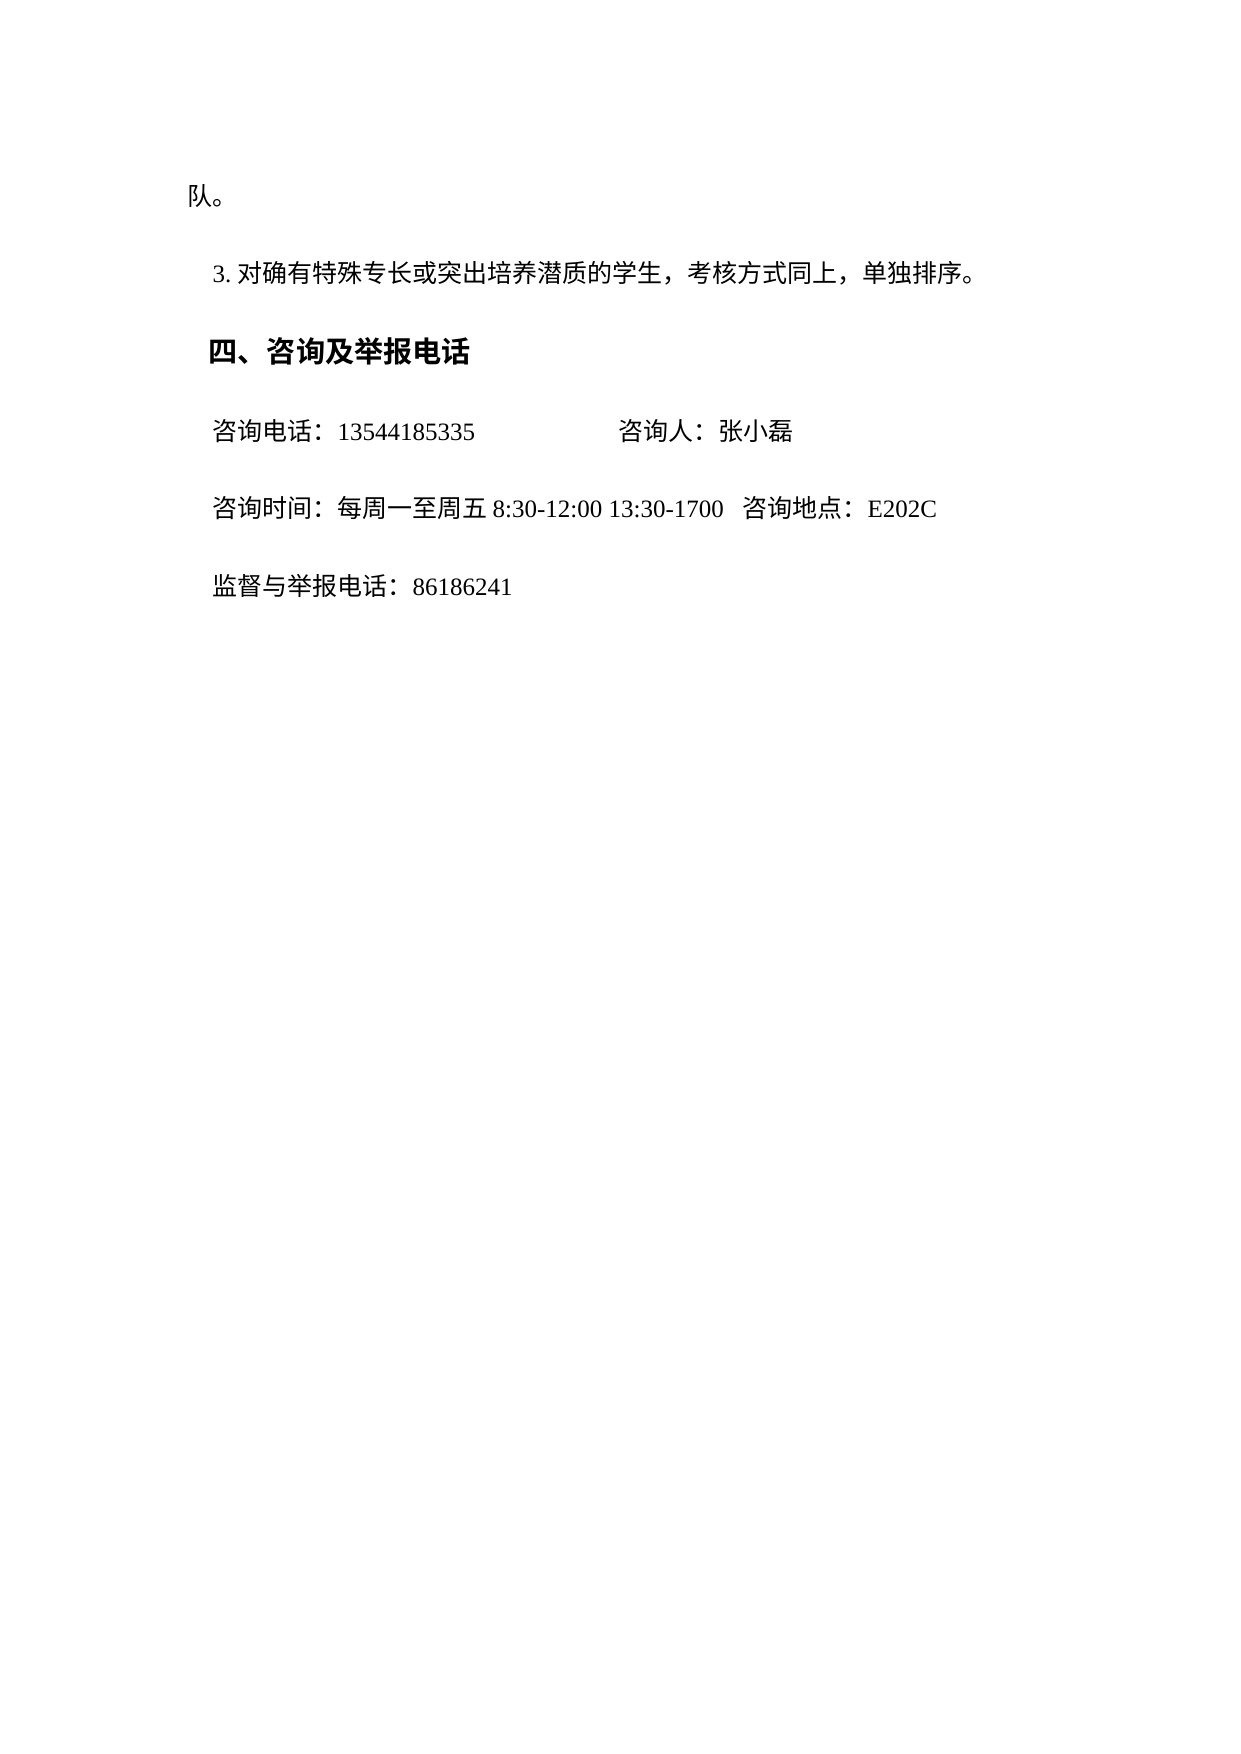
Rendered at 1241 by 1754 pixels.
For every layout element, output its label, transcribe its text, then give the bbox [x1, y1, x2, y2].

text 四、咨询及举报电话 [187, 317, 1053, 382]
text 3. 对确有特殊专长或突出培养潜质的学生，考核方式同上，单独排序。 [187, 239, 1053, 304]
text 咨询电话：13544185335 咨询人：张小磊 [187, 397, 1053, 462]
text 咨询时间：每周一至周五8:30-12:00 13:30-1700 咨询地点：E202C [187, 474, 1053, 539]
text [187, 162, 1053, 227]
text 监督与举报电话：86186241 [187, 552, 1053, 617]
